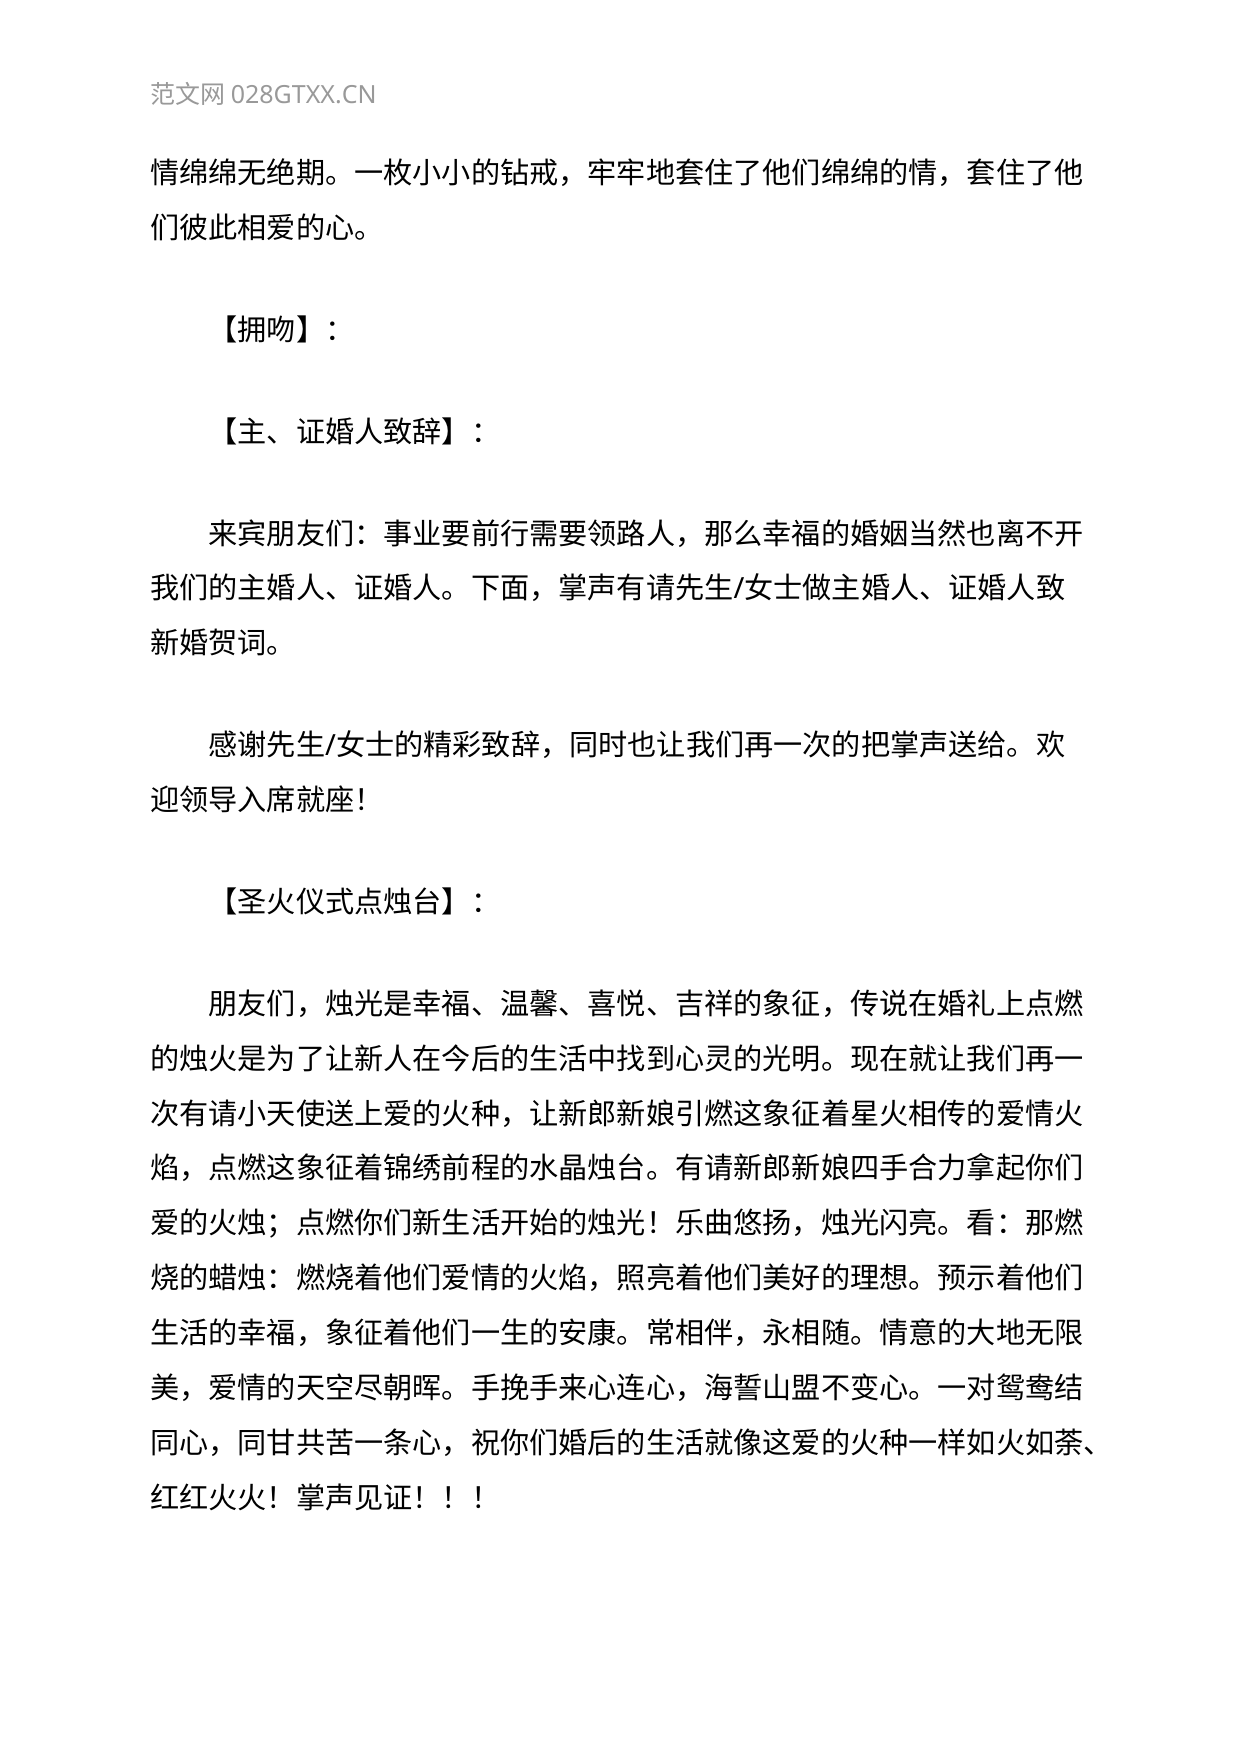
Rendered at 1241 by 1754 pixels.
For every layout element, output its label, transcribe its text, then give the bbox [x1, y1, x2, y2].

text 朋友们，烛光是幸福、温馨、喜悦、吉祥的象征，传说在婚礼上点燃的烛火是为了让新人在今后的生活中找到心灵的光明。现在就让我们再一次有请小天使送上爱的火种，让新郎新娘引燃这象征着星火相传的爱情火焰，点燃这象征着锦绣前程的水晶烛台。有请新郎新娘四手合力拿起你们爱的火烛；点燃你们新生活开始的烛光！乐曲悠扬，烛光闪亮。看：那燃烧的蜡烛：燃烧着他们爱情的火焰，照亮着他们美好的理想。预示着他们生活的幸福，象征着他们一生的安康。常相伴，永相随。情意的大地无限美，爱情的天空尽朝晖。手挽手来心连心，海誓山盟不变心。一对鸳鸯结同心，同甘共苦一条心，祝你们婚后的生活就像这爱的火种一样如火如荼、红红火火！掌声见证！！！ [150, 980, 1090, 1517]
text 【主、证婚人致辞】： [150, 408, 1090, 451]
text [150, 150, 1090, 247]
text 【拥吻】： [150, 307, 1090, 349]
text 【圣火仪式点烛台】： [150, 879, 1090, 921]
text 来宾朋友们：事业要前行需要领路人，那么幸福的婚姻当然也离不开我们的主婚人、证婚人。下面，掌声有请先生/女士做主婚人、证婚人致新婚贺词。 [150, 510, 1090, 662]
text 感谢先生/女士的精彩致辞，同时也让我们再一次的把掌声送给。欢迎领导入席就座！ [150, 722, 1090, 819]
